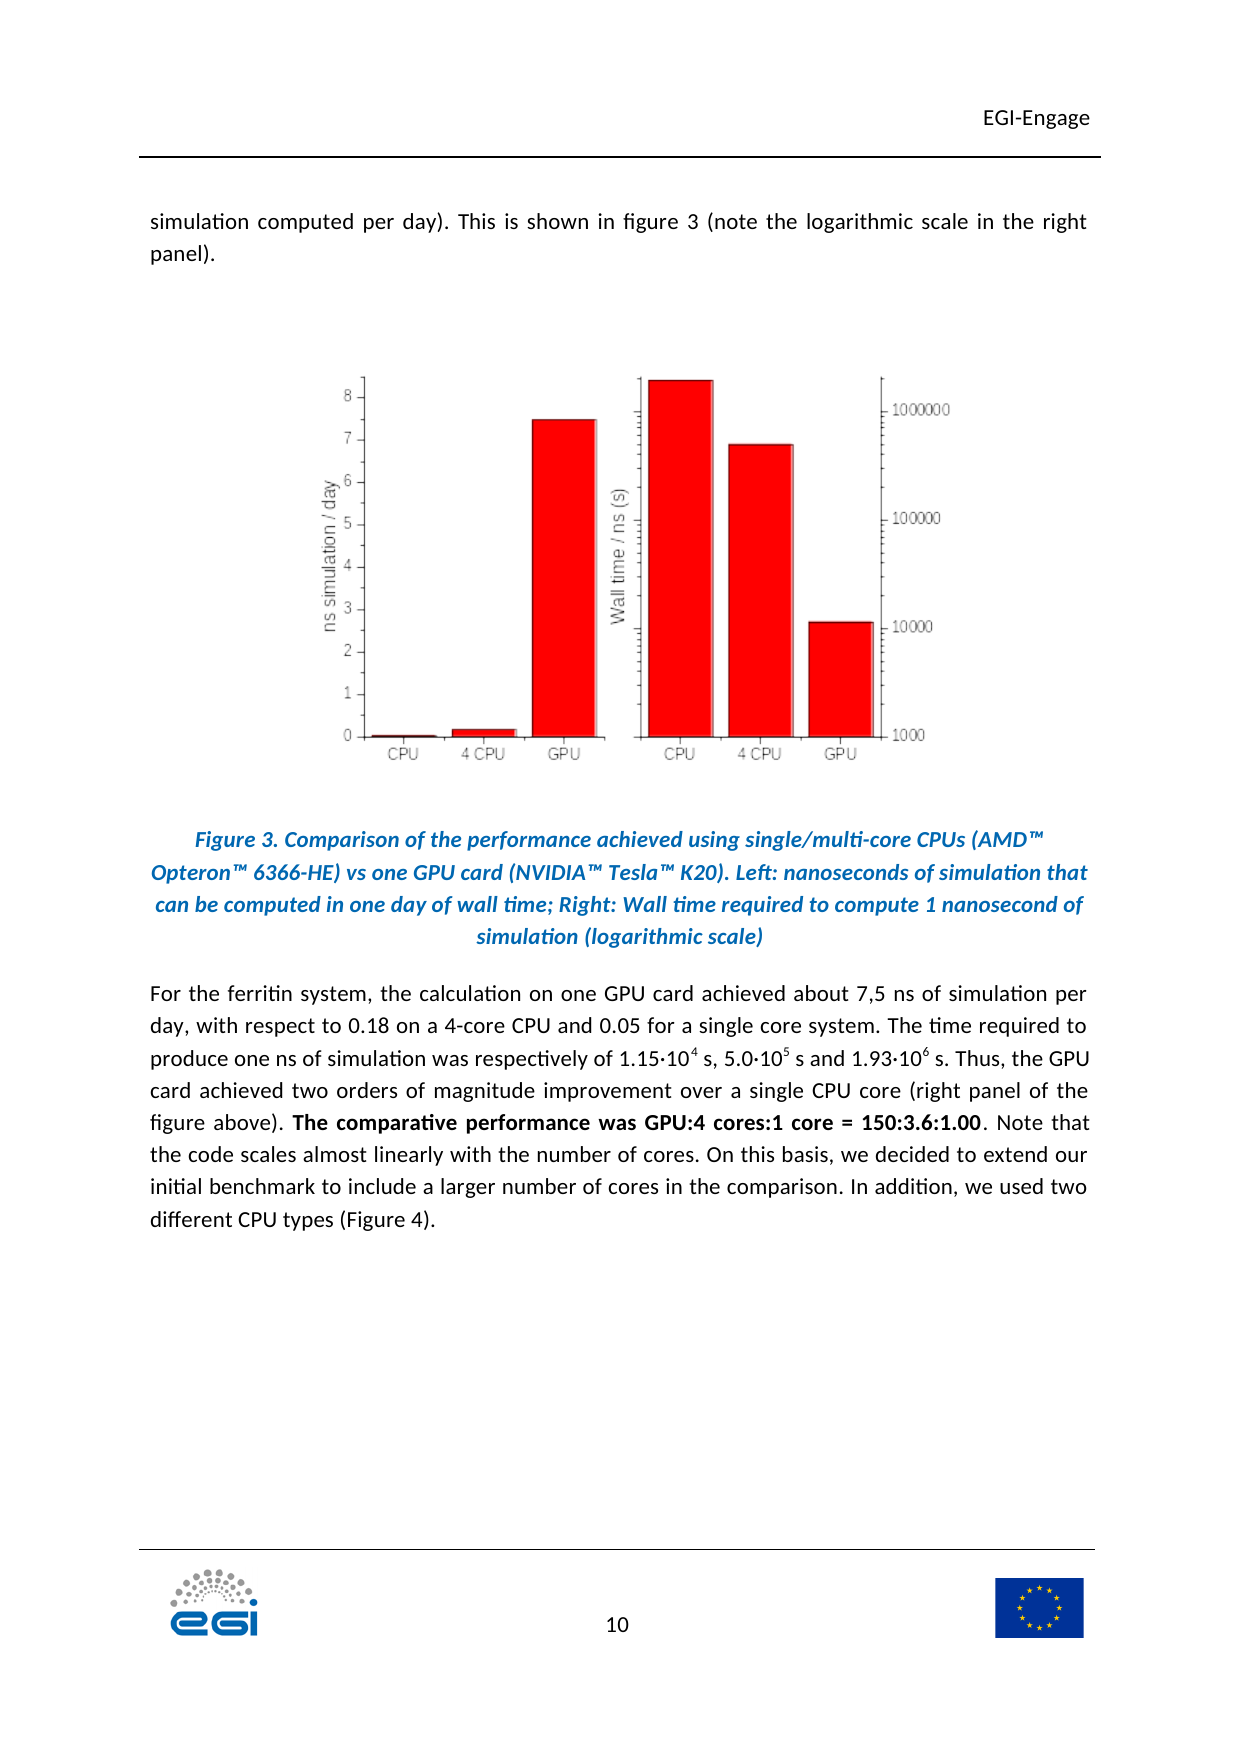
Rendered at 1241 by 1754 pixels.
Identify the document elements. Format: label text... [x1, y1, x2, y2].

picture [995, 1578, 1084, 1638]
picture [150, 1567, 276, 1638]
text Figure 3. Comparison of the performance achieved using single/multi-core CPUs (AMD™ Opteron™ 6366-HE) vs one GPU card (NVIDIA™ Tesla™ K20). Left: nanoseconds of simulation that can be computed in one day of wall time; Right: Wall time required to compute 1 nanosecond of simulation (logarithmic scale) [150, 826, 1090, 950]
text For the ferritin system, the calculation on one GPU card achieved about 7,5 ns of simulation per day, with respect to 0.18 on a 4-core CPU and 0.05 for a single core system. The time required to produce one ns of simulation was respectively of 1.15·104 s, 5.0·105 s and 1.93·106 s. Thus, the GPU card achieved two orders of magnitude improvement over a single CPU core (right panel of the figure above). The comparative performance was GPU:4 cores:1 core = 150:3.6:1.00. Note that the code scales almost linearly with the number of cores. On this basis, we decided to extend our initial benchmark to include a larger number of cores in the comparison. In addition, we used two different CPU types (Figure 4). [150, 979, 1090, 1233]
